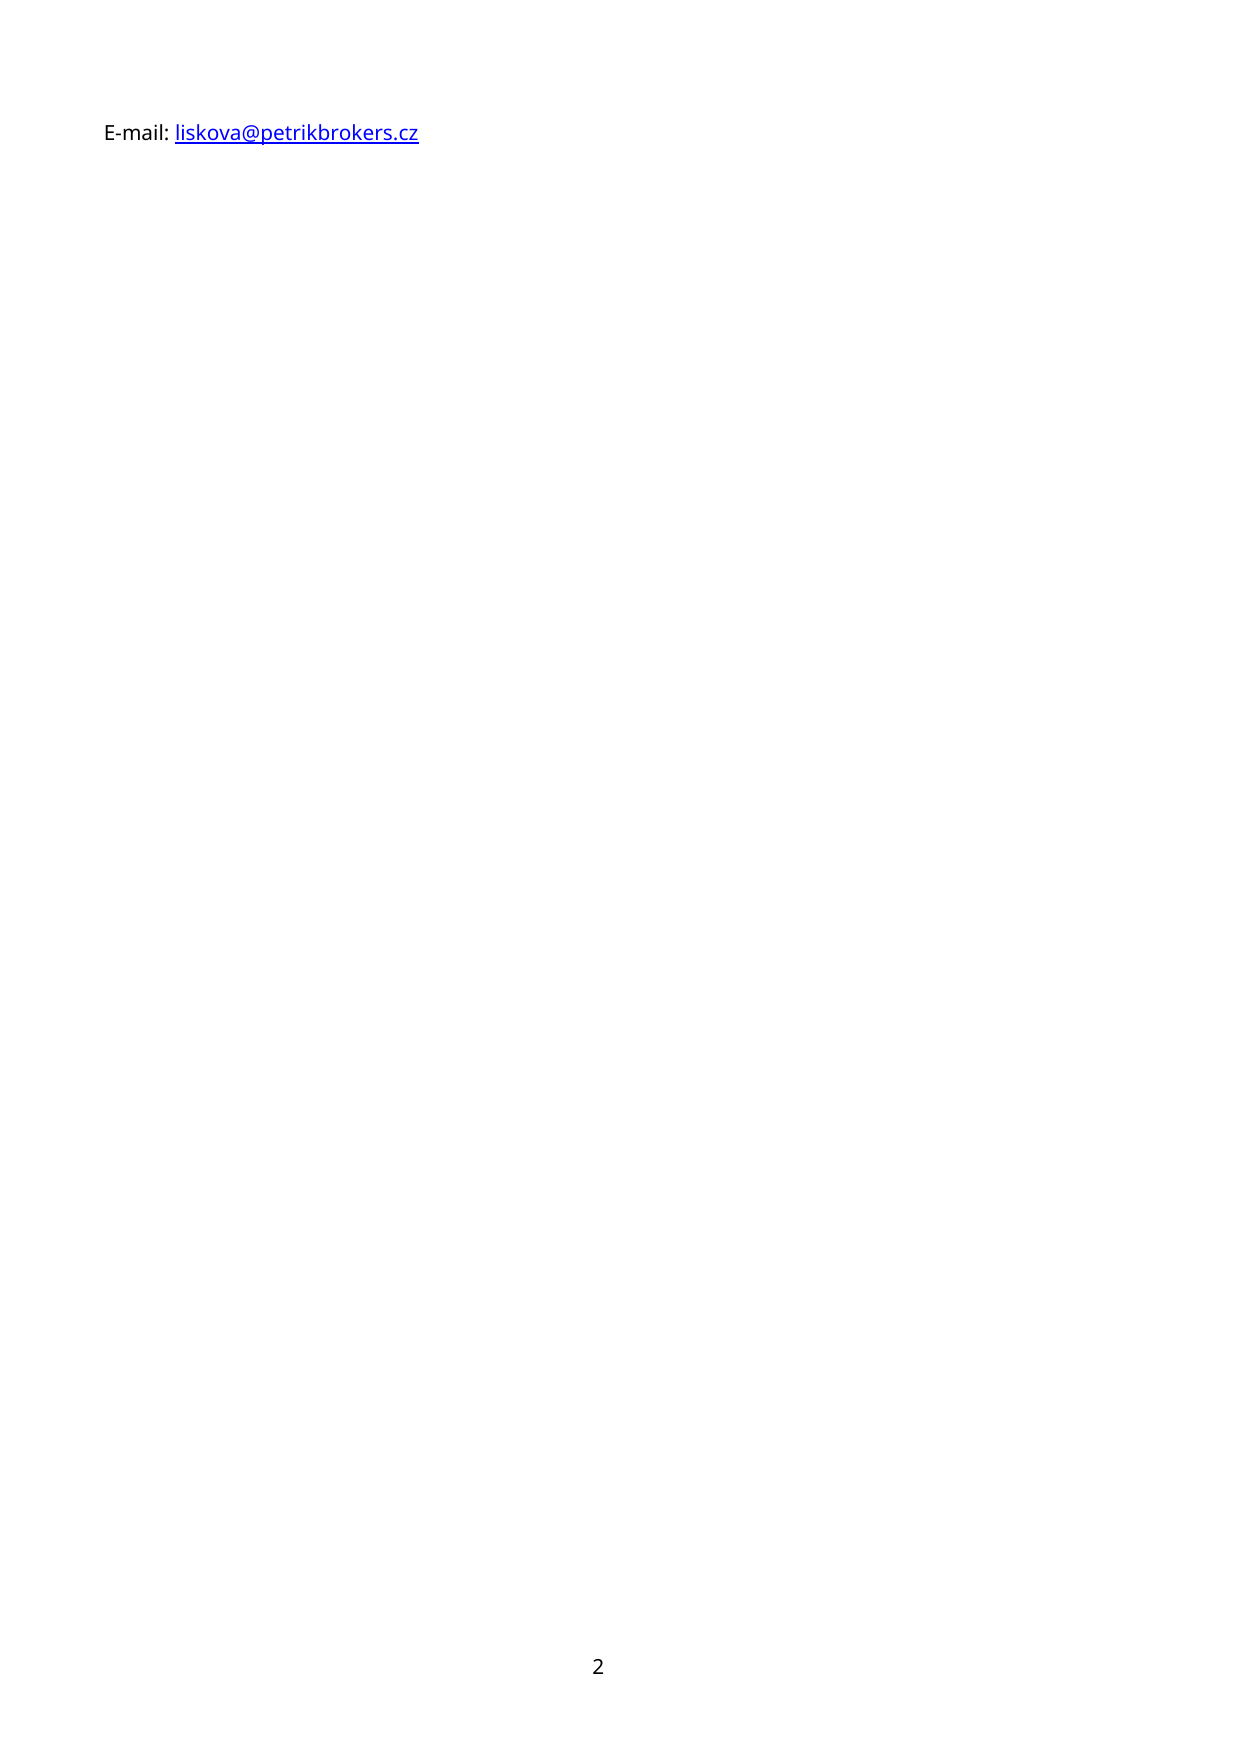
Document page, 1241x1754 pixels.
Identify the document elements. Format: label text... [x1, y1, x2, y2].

text E-mail: liskova@petrikbrokers.cz [103, 118, 1093, 147]
